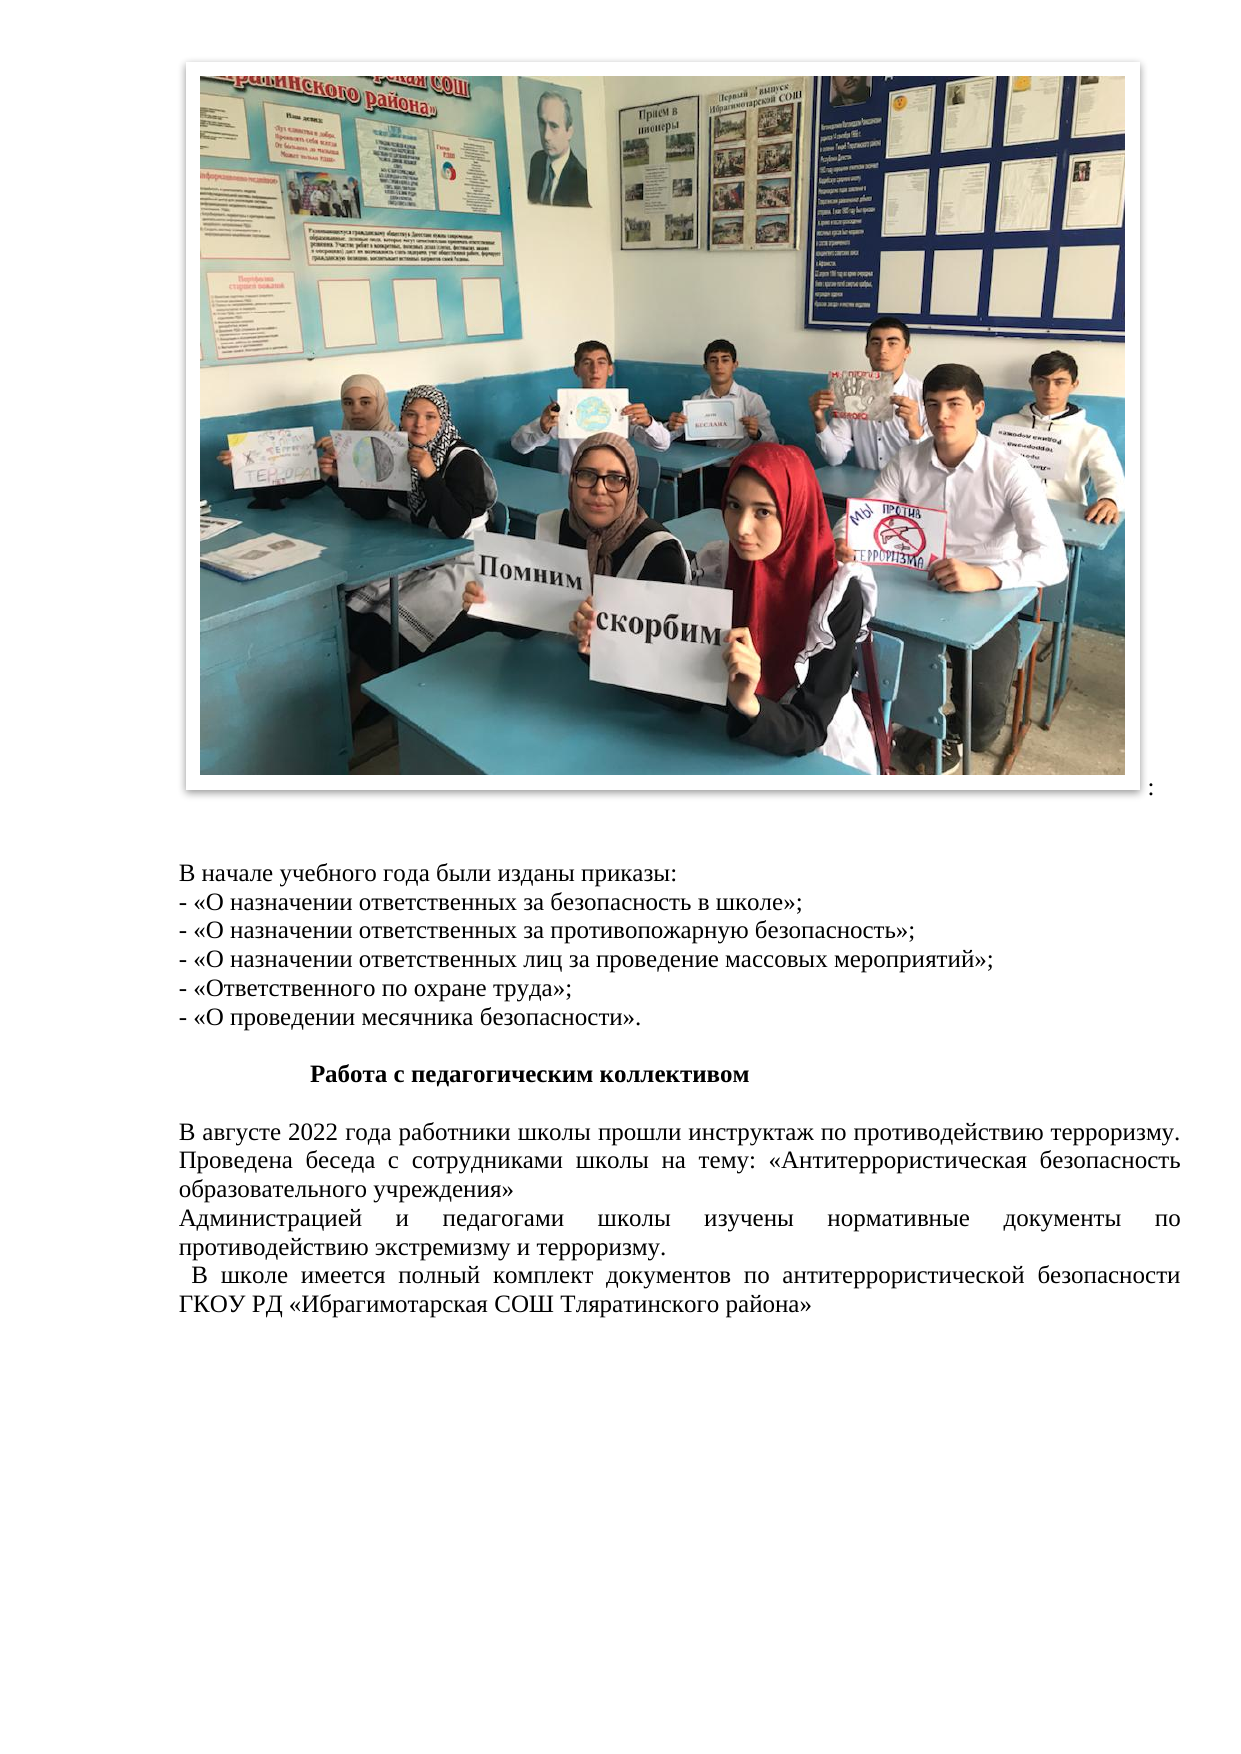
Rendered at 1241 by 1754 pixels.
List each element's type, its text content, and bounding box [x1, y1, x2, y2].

list Работа с педагогическим коллективом [178, 1059, 1181, 1088]
list - «О назначении ответственных за противопожарную безопасность»; [178, 916, 1181, 944]
list - «О назначении ответственных за безопасность в школе»; [178, 887, 1181, 916]
picture [200, 76, 1125, 775]
list - «Ответственного по охране труда»; [178, 973, 1181, 1002]
list В августе 2022 года работники школы прошли инструктаж по противодействию терроризму. Проведена беседа с сотрудниками школы на тему: «Антитеррористическая безопасность образовательного учреждения» [178, 1117, 1181, 1203]
list - «О проведении месячника безопасности». [178, 1002, 1181, 1031]
list В начале учебного года были изданы приказы: [178, 858, 1181, 887]
list Администрацией и педагогами школы изучены нормативные документы по противодействию экстремизму и терроризму. [178, 1203, 1181, 1261]
list - «О назначении ответственных лиц за проведение массовых мероприятий»; [178, 944, 1181, 973]
list В школе имеется полный комплект документов по антитеррористической безопасности ГКОУ РД «Ибрагимотарская СОШ Тляратинского района» [178, 1261, 1181, 1318]
